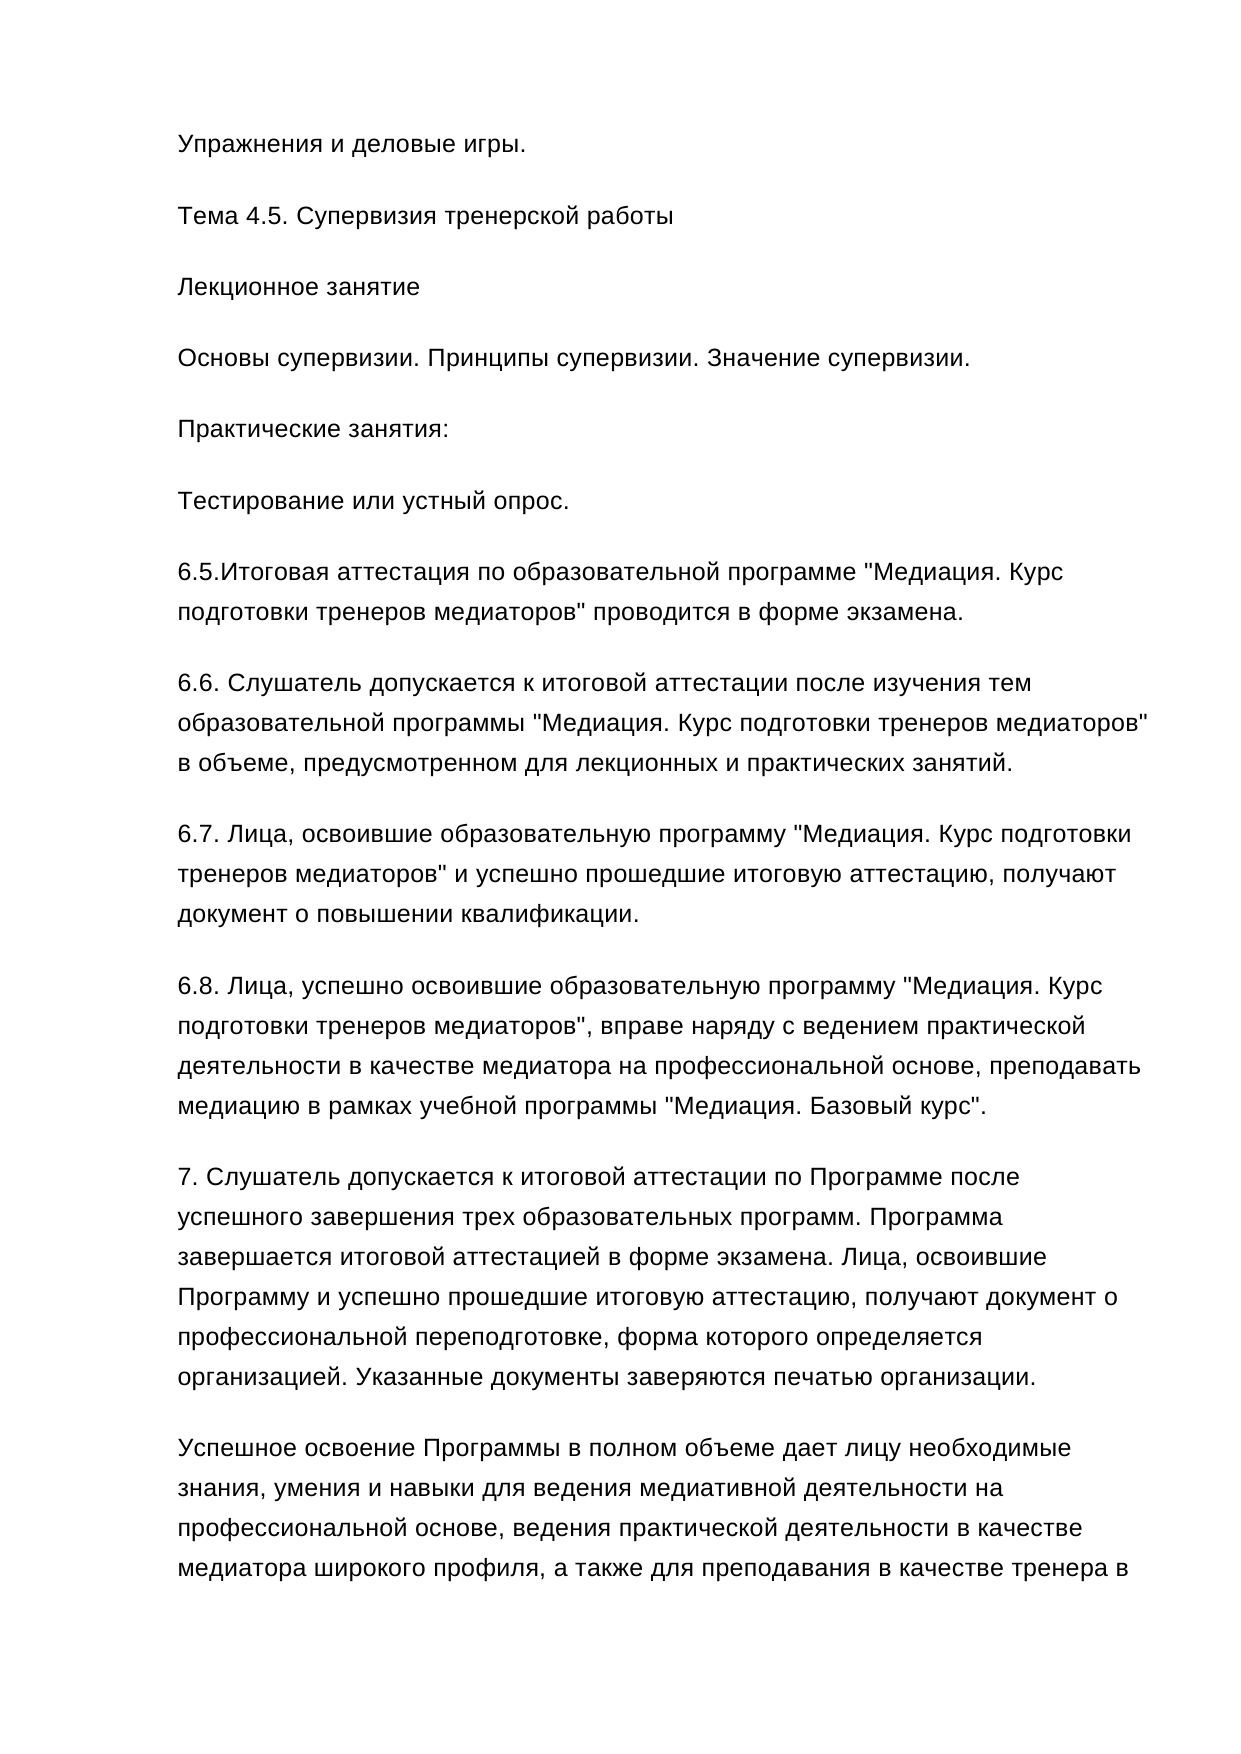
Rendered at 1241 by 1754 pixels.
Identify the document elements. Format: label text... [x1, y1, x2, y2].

text 6.8. Лица, успешно освоившие образовательную программу "Медиация. Курс подготовки тренеров медиаторов", вправе наряду с ведением практической деятельности в качестве медиатора на профессиональной основе, преподавать медиацию в рамках учебной программы "Медиация. Базовый курс". [177, 959, 1152, 1119]
text Основы супервизии. Принципы супервизии. Значение супервизии. [177, 332, 1152, 372]
text Лекционное занятие [177, 261, 1152, 301]
text 6.7. Лица, освоившие образовательную программу "Медиация. Курс подготовки тренеров медиаторов" и успешно прошедшие итоговую аттестацию, получают документ о повышении квалификации. [177, 808, 1152, 928]
text Упражнения и деловые игры. [177, 118, 1152, 158]
text Тема 4.5. Супервизия тренерской работы [177, 189, 1152, 229]
text Практические занятия: [177, 403, 1152, 443]
text Тестирование или устный опрос. [177, 474, 1152, 514]
text 6.6. Слушатель допускается к итоговой аттестации после изучения тем образовательной программы "Медиация. Курс подготовки тренеров медиаторов" в объеме, предусмотренном для лекционных и практических занятий. [177, 657, 1152, 777]
text 6.5.Итоговая аттестация по образовательной программе "Медиация. Курс подготовки тренеров медиаторов" проводится в форме экзамена. [177, 546, 1152, 626]
text 7. Слушатель допускается к итоговой аттестации по Программе после успешного завершения трех образовательных программ. Программа завершается итоговой аттестацией в форме экзамена. Лица, освоившие Программу и успешно прошедшие итоговую аттестацию, получают документ о профессиональной переподготовке, форма которого определяется организацией. Указанные документы заверяются печатью организации. [177, 1151, 1152, 1391]
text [177, 1422, 1152, 1582]
